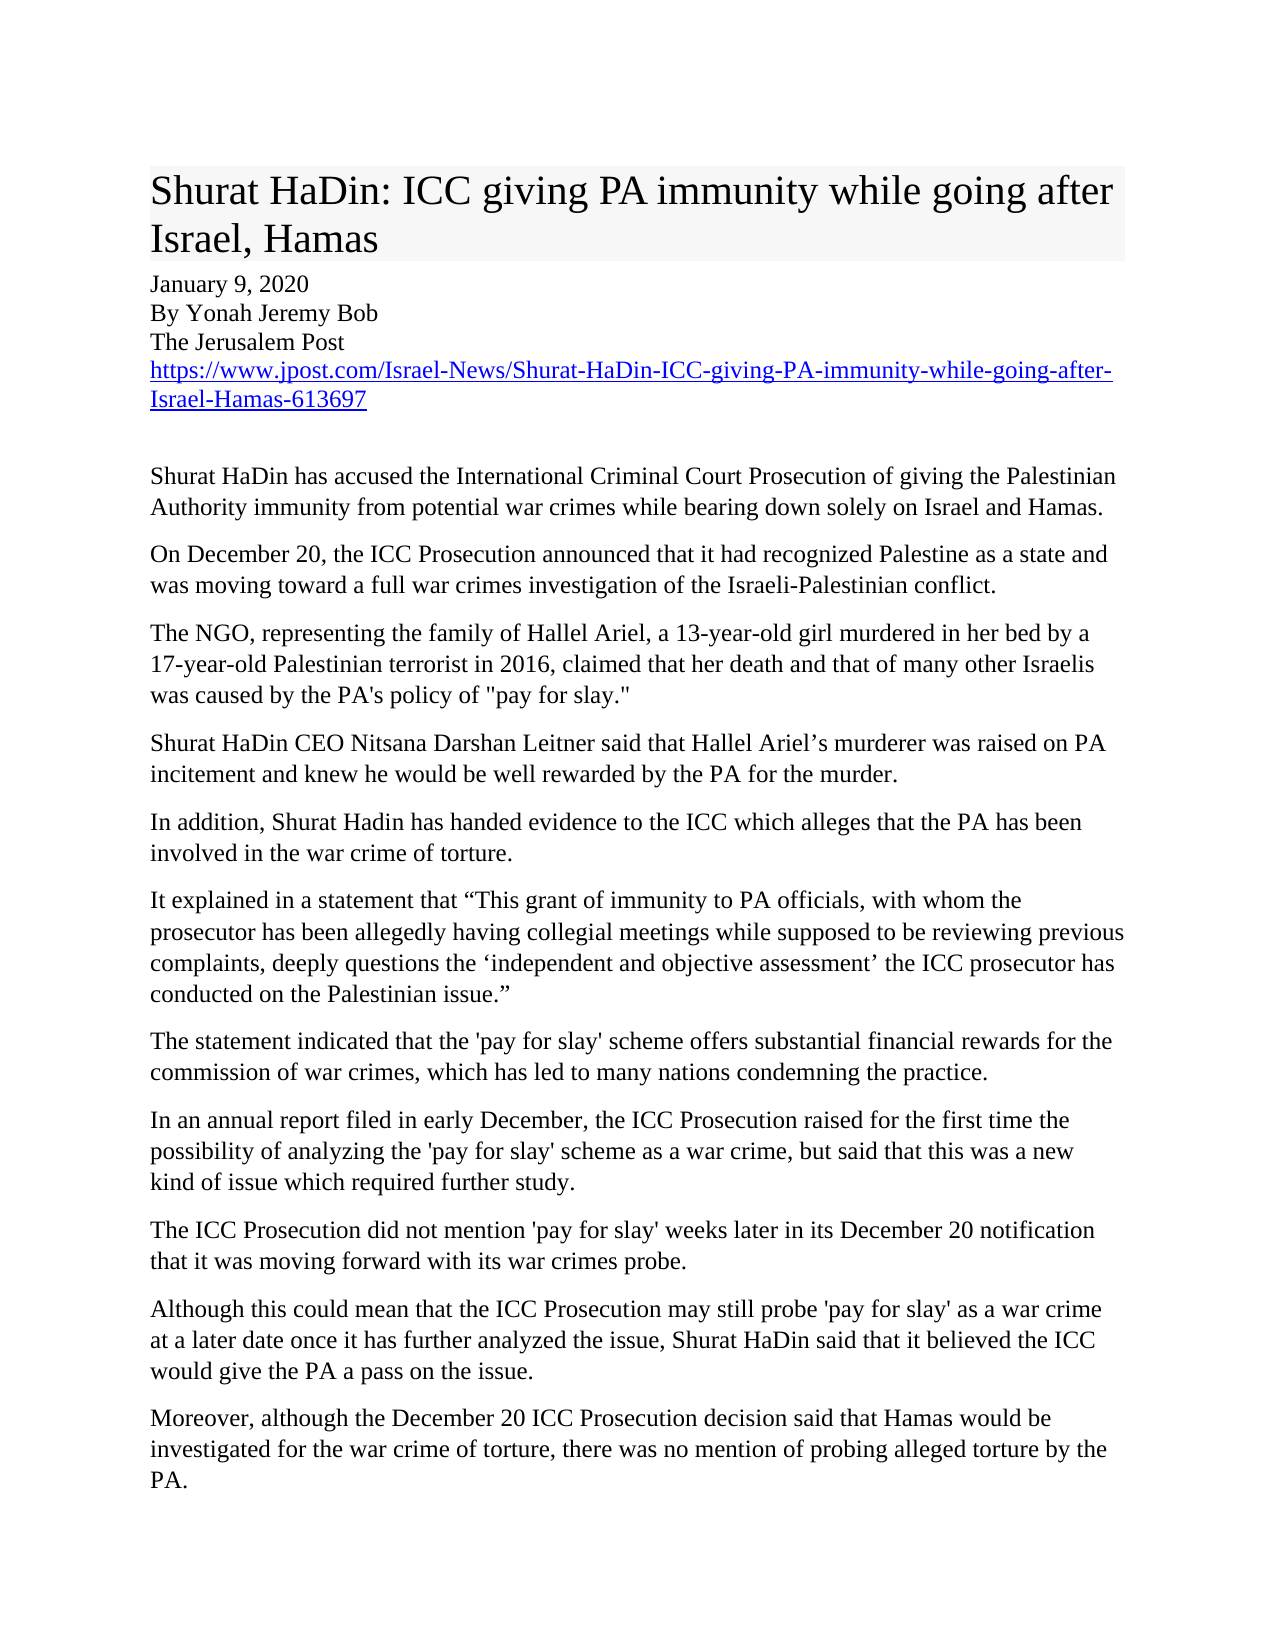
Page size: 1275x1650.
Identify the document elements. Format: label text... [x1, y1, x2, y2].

text Although this could mean that the ICC Prosecution may still probe 'pay for slay' as a war crime at a later date once it has further analyzed the issue, Shurat HaDin said that it believed the ICC would give the PA a pass on the issue. [150, 1294, 1125, 1384]
text Shurat HaDin has accused the International Criminal Court Prosecution of giving the Palestinian Authority immunity from potential war crimes while bearing down solely on Israel and Hamas. [150, 461, 1125, 521]
text On December 20, the ICC Prosecution announced that it had recognized Palestine as a state and was moving toward a full war crimes investigation of the Israeli-Palestinian conflict. [150, 539, 1125, 599]
text Moreover, although the December 20 ICC Prosecution decision said that Hamas would be investigated for the war crime of torture, there was no mention of probing alleged torture by the PA. [150, 1403, 1125, 1494]
text By Yonah Jeremy Bob [150, 298, 1125, 327]
text https://www.jpost.com/Israel-News/Shurat-HaDin-ICC-giving-PA-immunity-while-going-after-Israel-Hamas-613697 [150, 356, 1125, 413]
text January 9, 2020 [150, 269, 1125, 298]
text The statement indicated that the 'pay for slay' scheme offers substantial financial rewards for the commission of war crimes, which has led to many nations condemning the practice. [150, 1026, 1125, 1086]
text The Jerusalem Post [150, 327, 1125, 356]
text The ICC Prosecution did not mention 'pay for slay' weeks later in its December 20 notification that it was moving forward with its war crimes probe. [150, 1215, 1125, 1275]
text In an annual report filed in early December, the ICC Prosecution raised for the first time the possibility of analyzing the 'pay for slay' scheme as a war crime, but said that this was a new kind of issue which required further study. [150, 1105, 1125, 1196]
text In addition, Shurat Hadin has handed evidence to the ICC which alleges that the PA has been involved in the war crime of torture. [150, 807, 1125, 867]
text Shurat HaDin CEO Nitsana Darshan Leitner said that Hallel Ariel’s murderer was raised on PA incitement and knew he would be well rewarded by the PA for the murder. [150, 728, 1125, 788]
text It explained in a statement that “This grant of immunity to PA officials, with whom the prosecutor has been allegedly having collegial meetings while supposed to be reviewing previous complaints, deeply questions the ‘independent and objective assessment’ the ICC prosecutor has conducted on the Palestinian issue.” [150, 886, 1125, 1007]
text Shurat HaDin: ICC giving PA immunity while going after Israel, Hamas [150, 166, 1125, 261]
text The NGO, representing the family of Hallel Ariel, a 13-year-old girl murdered in her bed by a 17-year-old Palestinian terrorist in 2016, claimed that her death and that of many other Israelis was caused by the PA's policy of "pay for slay." [150, 618, 1125, 709]
